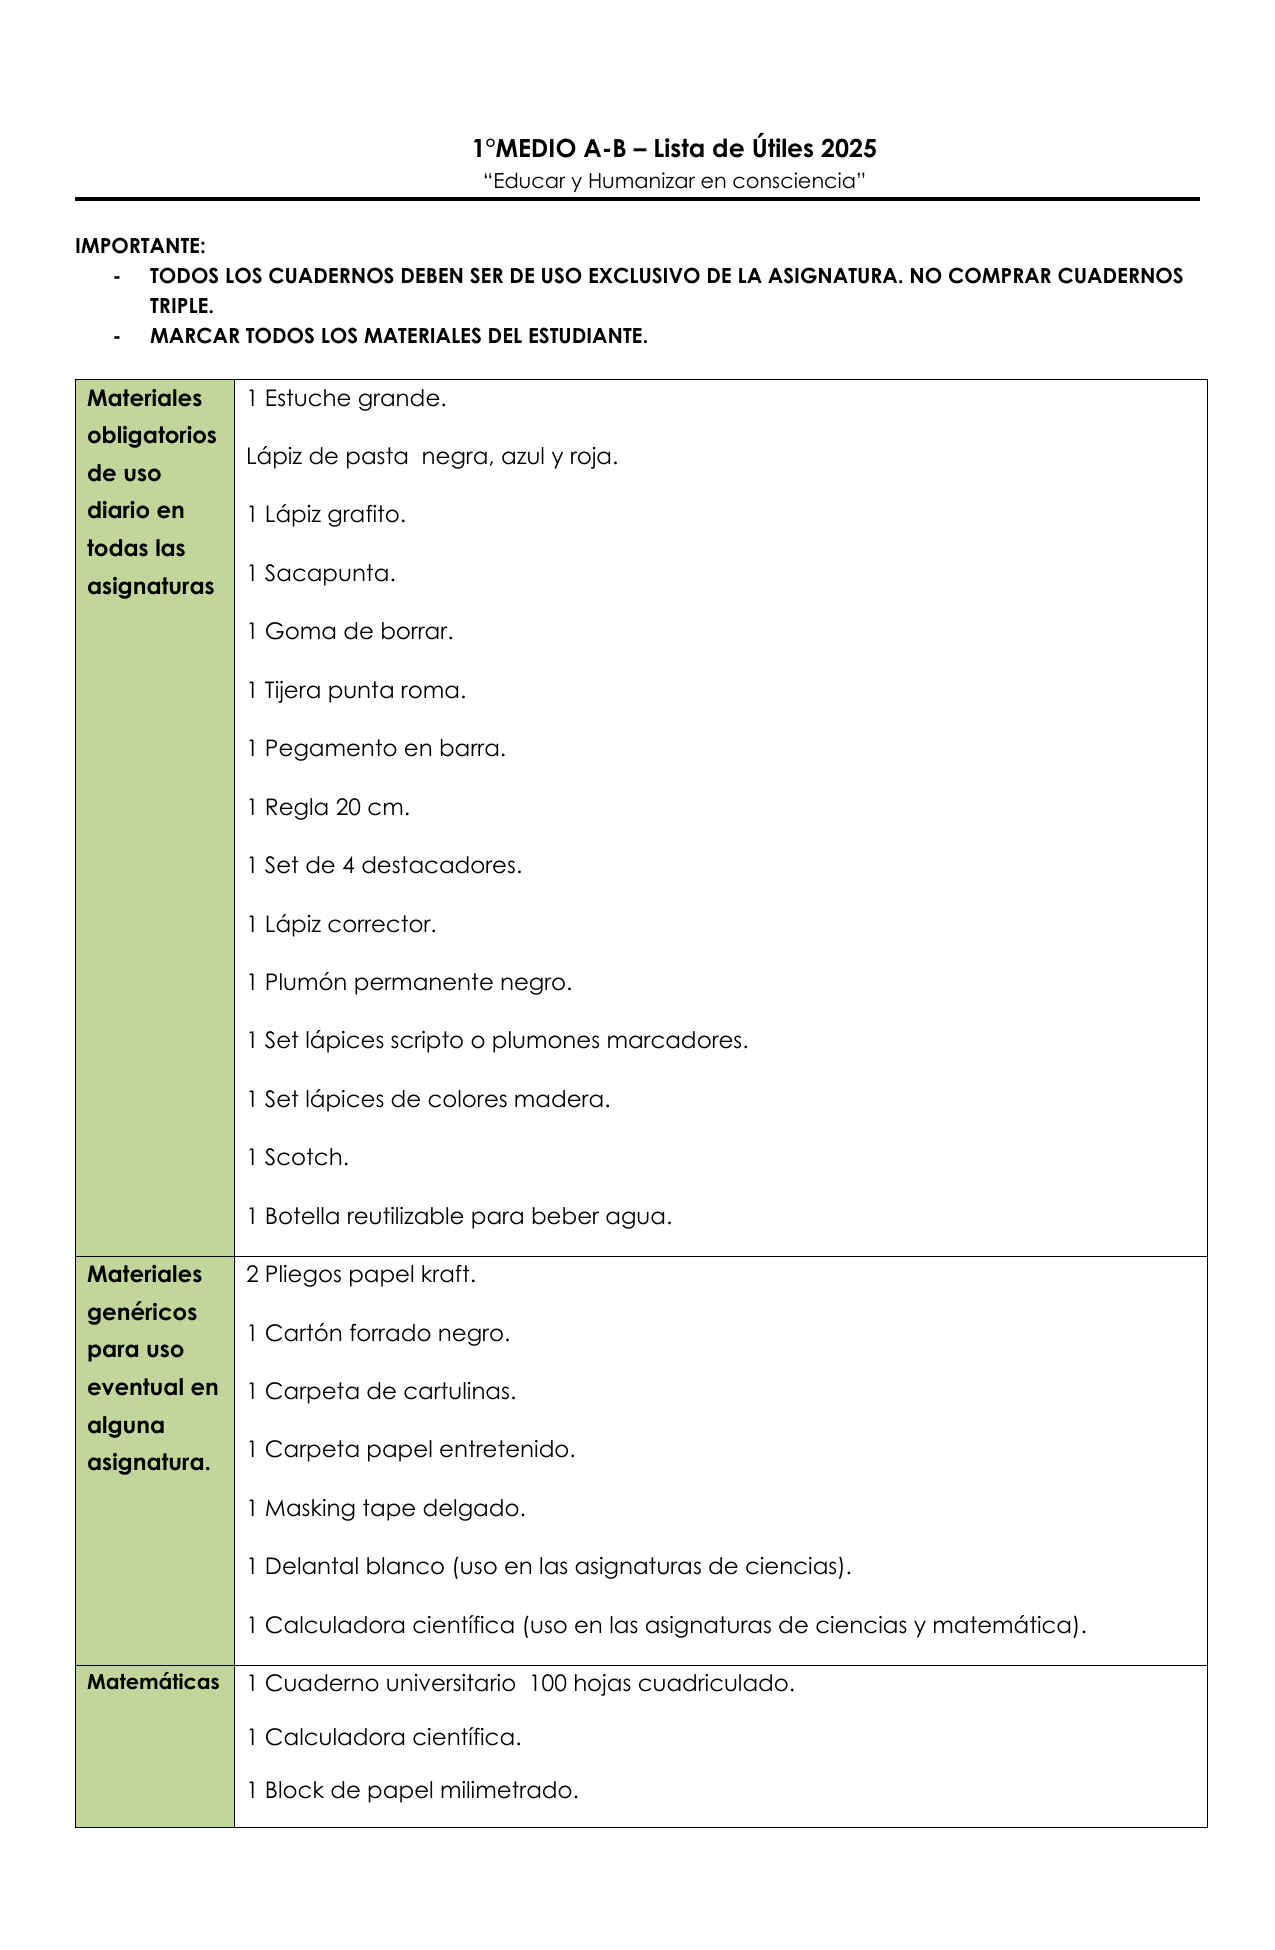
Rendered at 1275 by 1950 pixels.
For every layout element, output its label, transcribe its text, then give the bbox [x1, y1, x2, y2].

text 1°MEDIO A-B – Lista de Útiles 2025 [75, 130, 1200, 166]
table_header 1 Estuche grande. Lápiz de pasta negra, azul y roja. 1 Lápiz grafito. 1 Sacapunta. 1 Goma de borrar. 1 Tijera punta roma. 1 Pegamento en barra. 1 Regla 20 cm. 1 Set de 4 destacadores. 1 Lápiz corrector. 1 Plumón permanente negro. 1 Set lápices scripto o plumones marcadores. 1 Set lápices de colores madera. 1 Scotch. 1 Botella reutilizable para beber agua. [235, 380, 1207, 1256]
list MARCAR TODOS LOS MATERIALES DEL ESTUDIANTE. [112, 320, 1200, 349]
table_cell Matemáticas [76, 1666, 234, 1827]
table_header Materiales obligatorios de uso diario en todas las asignaturas [76, 380, 234, 1256]
text “Educar y Humanizar en consciencia” [75, 166, 1200, 197]
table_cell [235, 1666, 1207, 1827]
table_cell Materiales genéricos para uso eventual en alguna asignatura. [76, 1257, 234, 1665]
list TODOS LOS CUADERNOS DEBEN SER DE USO EXCLUSIVO DE LA ASIGNATURA. NO COMPRAR CUADERNOS TRIPLE. [112, 260, 1200, 320]
text IMPORTANTE: [75, 230, 1200, 260]
table_cell 2 Pliegos papel kraft. 1 Cartón forrado negro. 1 Carpeta de cartulinas. 1 Carpeta papel entretenido. 1 Masking tape delgado. 1 Delantal blanco (uso en las asignaturas de ciencias). 1 Calculadora científica (uso en las asignaturas de ciencias y matemática). [235, 1257, 1207, 1665]
